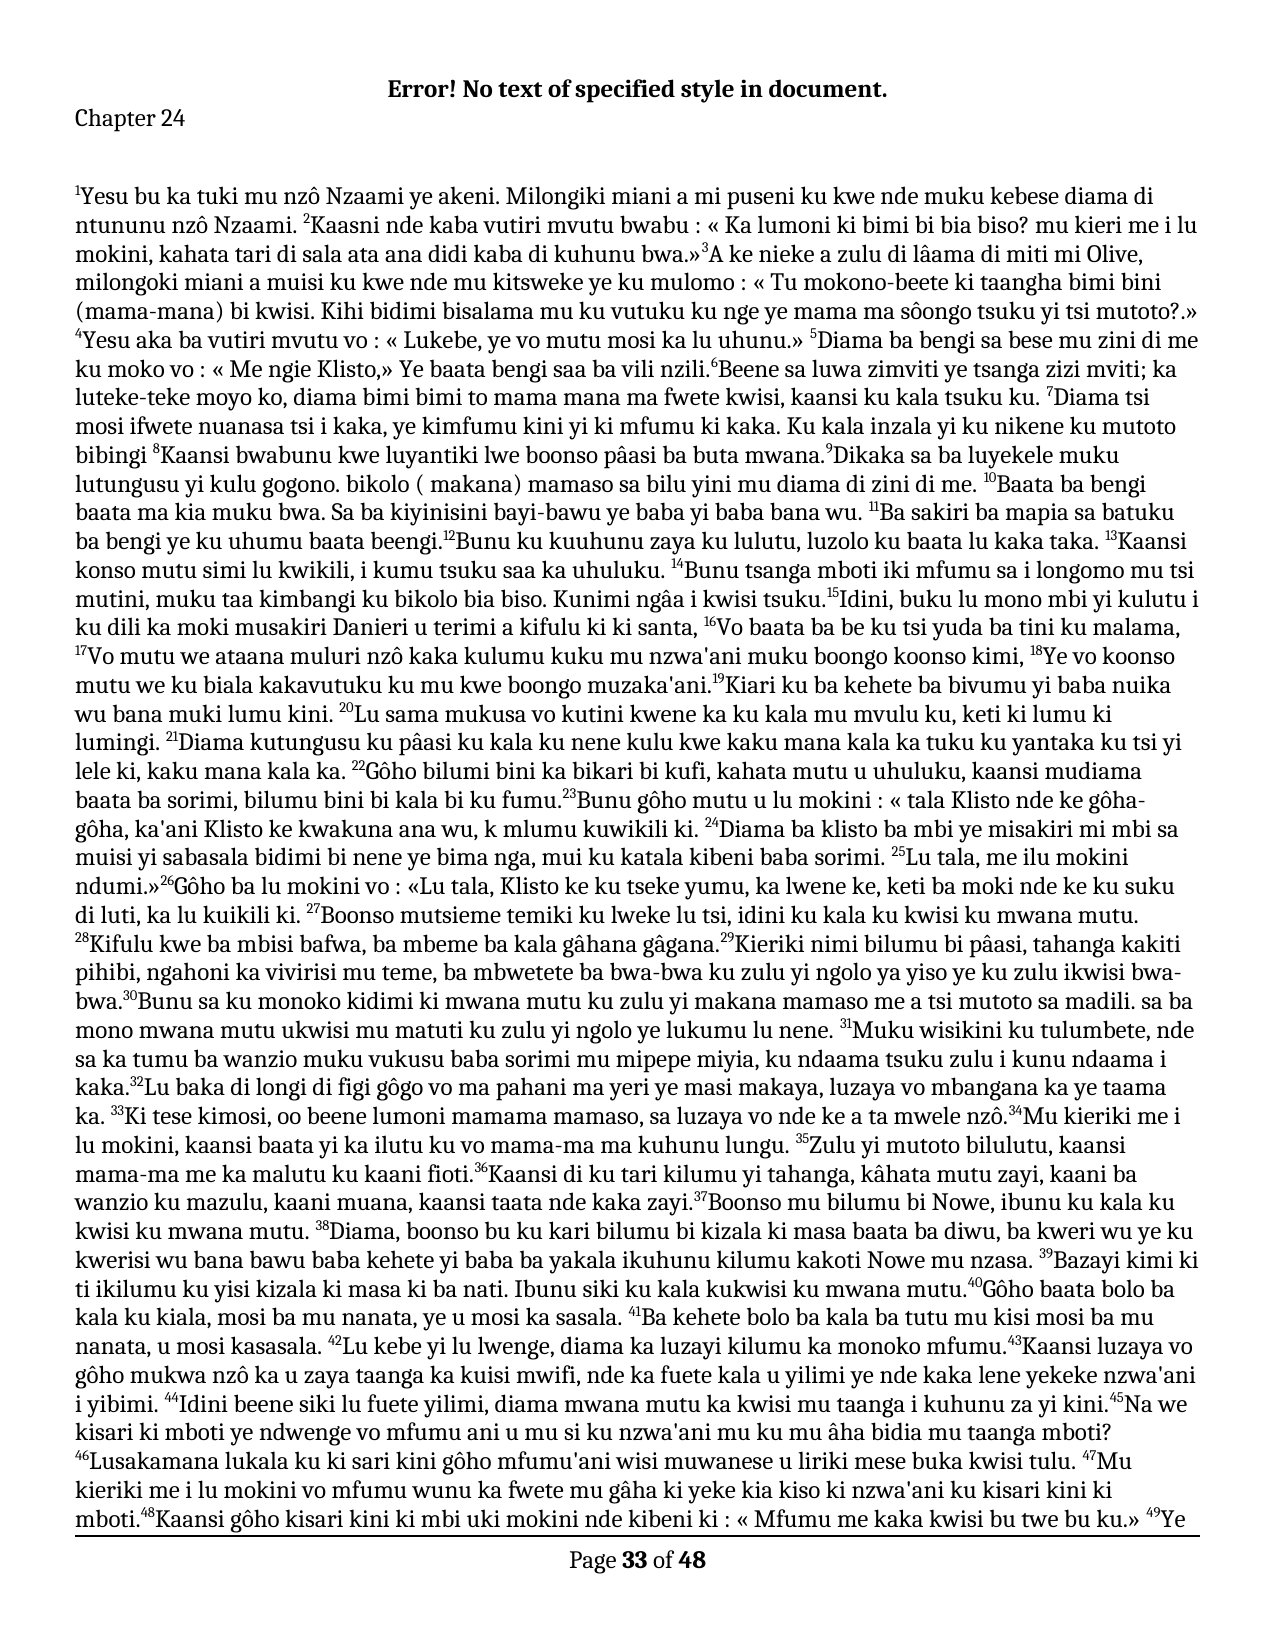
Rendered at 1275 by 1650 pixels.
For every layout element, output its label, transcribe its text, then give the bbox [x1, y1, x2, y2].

text Chapter 24 [75, 104, 1200, 161]
